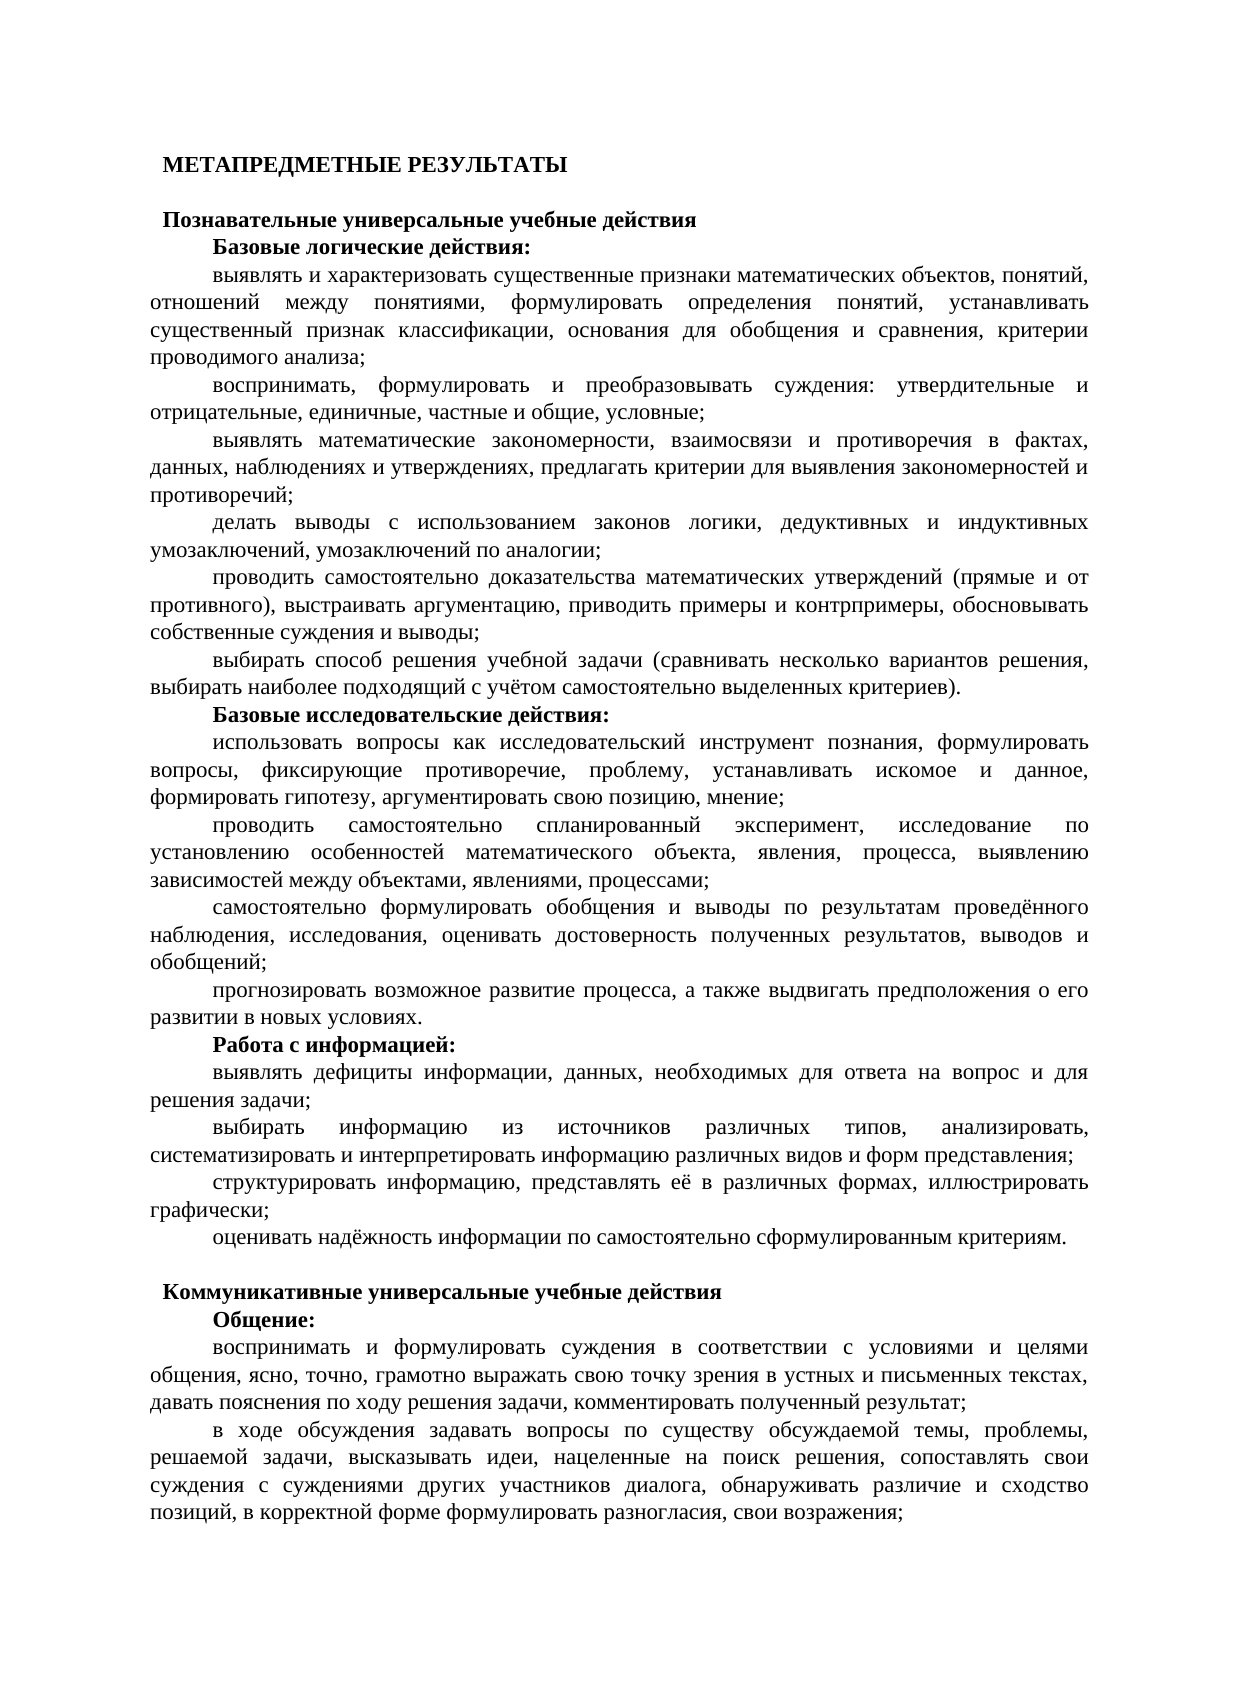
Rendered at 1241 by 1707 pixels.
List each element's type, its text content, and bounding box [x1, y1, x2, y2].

text в ходе обсуждения задавать вопросы по существу обсуждаемой темы, проблемы, решаемой задачи, высказывать идеи, нацеленные на поиск решения, сопоставлять свои суждения с суждениями других участников диалога, обнаруживать различие и сходство позиций, в корректной форме формулировать разногласия, свои возражения; [150, 1415, 1090, 1525]
text выявлять дефициты информации, данных, необходимых для ответа на вопрос и для решения задачи; [150, 1057, 1090, 1112]
text проводить самостоятельно спланированный эксперимент, исследование по установлению особенностей математического объекта, явления, процесса, выявлению зависимостей между объектами, явлениями, процессами; [150, 810, 1090, 892]
text воспринимать и формулировать суждения в соответствии с условиями и целями общения, ясно, точно, грамотно выражать свою точку зрения в устных и письменных текстах, давать пояснения по ходу решения задачи, комментировать полученный результат; [150, 1332, 1090, 1415]
text оценивать надёжность информации по самостоятельно сформулированным критериям. [150, 1222, 1090, 1250]
text проводить самостоятельно доказательства математических утверждений (прямые и от противного), выстраивать аргументацию, приводить примеры и контрпримеры, обосновывать собственные суждения и выводы; [150, 562, 1090, 645]
text использовать вопросы как исследовательский инструмент познания, формулировать вопросы, фиксирующие противоречие, проблему, устанавливать искомое и данное, формировать гипотезу, аргументировать свою позицию, мнение; [150, 727, 1090, 810]
text Работа с информацией: [150, 1030, 1090, 1057]
text Познавательные универсальные учебные действия [162, 205, 1090, 232]
text самостоятельно формулировать обобщения и выводы по результатам проведённого наблюдения, исследования, оценивать достоверность полученных результатов, выводов и обобщений; [150, 892, 1090, 975]
text выявлять и характеризовать существенные признаки математических объектов, понятий, отношений между понятиями, формулировать определения понятий, устанавливать существенный признак классификации, основания для обобщения и сравнения, критерии проводимого анализа; [150, 260, 1090, 370]
text воспринимать, формулировать и преобразовывать суждения: утвердительные и отрицательные, единичные, частные и общие, условные; [150, 370, 1090, 425]
text выбирать информацию из источников различных типов, анализировать, систематизировать и интерпретировать информацию различных видов и форм представления; [150, 1112, 1090, 1167]
text Общение: [150, 1305, 1090, 1332]
text МЕТАПРЕДМЕТНЫЕ РЕЗУЛЬТАТЫ [162, 150, 1090, 177]
text Базовые исследовательские действия: [150, 700, 1090, 727]
text структурировать информацию, представлять её в различных формах, иллюстрировать графически; [150, 1167, 1090, 1222]
text Коммуникативные универсальные учебные действия [162, 1277, 1090, 1305]
text Базовые логические действия: [150, 232, 1090, 260]
text прогнозировать возможное развитие процесса, а также выдвигать предположения о его развитии в новых условиях. [150, 975, 1090, 1030]
text выявлять математические закономерности, взаимосвязи и противоречия в фактах, данных, наблюдениях и утверждениях, предлагать критерии для выявления закономерностей и противоречий; [150, 425, 1090, 507]
text делать выводы с использованием законов логики, дедуктивных и индуктивных умозаключений, умозаключений по аналогии; [150, 507, 1090, 562]
text выбирать способ решения учебной задачи (сравнивать несколько вариантов решения, выбирать наиболее подходящий с учётом самостоятельно выделенных критериев). [150, 645, 1090, 700]
